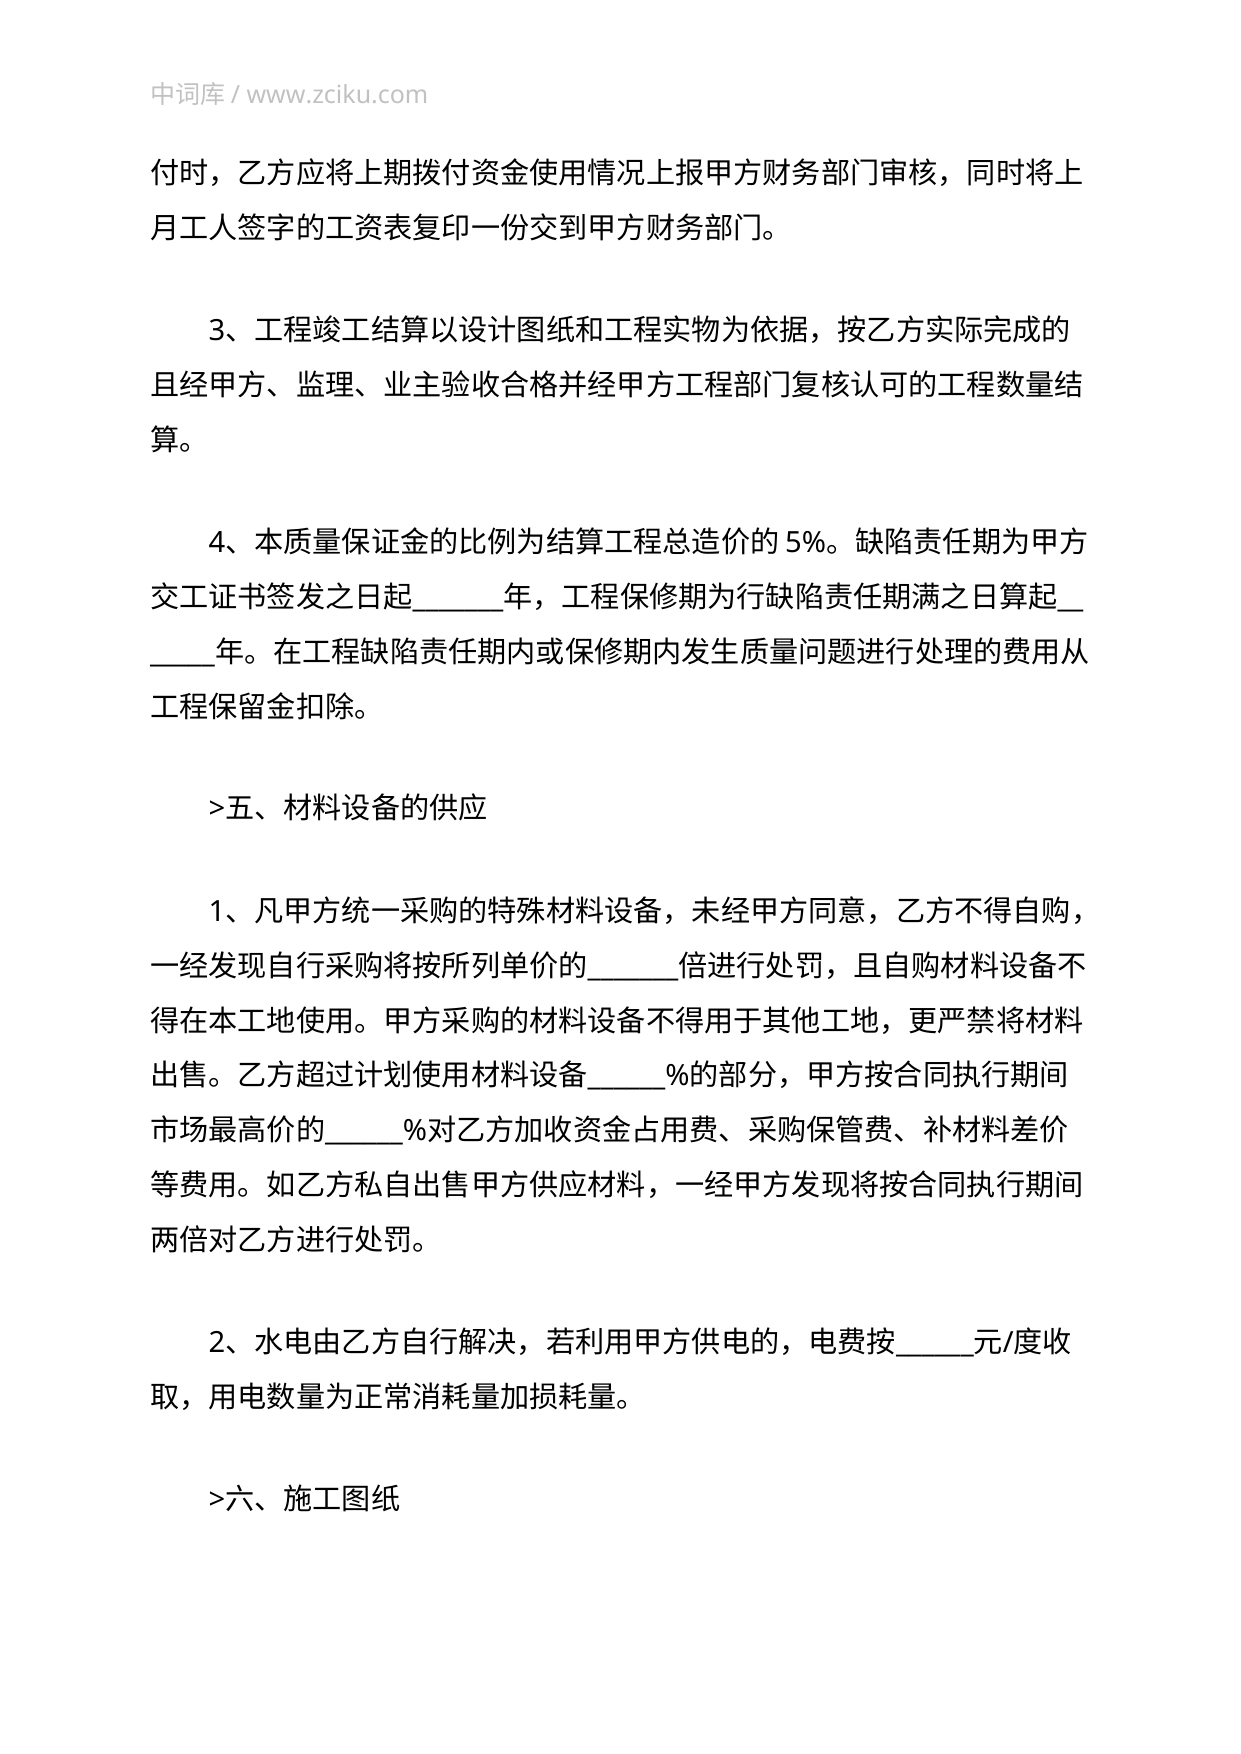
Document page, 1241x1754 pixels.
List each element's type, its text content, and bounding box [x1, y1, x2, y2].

text 2、水电由乙方自行解决，若利用甲方供电的，电费按______元/度收取，用电数量为正常消耗量加损耗量。 [150, 1319, 1090, 1416]
text >五、材料设备的供应 [150, 785, 1090, 827]
text >六、施工图纸 [150, 1475, 1090, 1518]
text 3、工程竣工结算以设计图纸和工程实物为依据，按乙方实际完成的且经甲方、监理、业主验收合格并经甲方工程部门复核认可的工程数量结算。 [150, 307, 1090, 459]
text 4、本质量保证金的比例为结算工程总造价的5%。缺陷责任期为甲方交工证书签发之日起_______年，工程保修期为行缺陷责任期满之日算起_______年。在工程缺陷责任期内或保修期内发生质量问题进行处理的费用从工程保留金扣除。 [150, 518, 1090, 726]
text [150, 150, 1090, 247]
text 1、凡甲方统一采购的特殊材料设备，未经甲方同意，乙方不得自购，一经发现自行采购将按所列单价的_______倍进行处罚，且自购材料设备不得在本工地使用。甲方采购的材料设备不得用于其他工地，更严禁将材料出售。乙方超过计划使用材料设备______%的部分，甲方按合同执行期间市场最高价的______%对乙方加收资金占用费、采购保管费、补材料差价等费用。如乙方私自出售甲方供应材料，一经甲方发现将按合同执行期间两倍对乙方进行处罚。 [150, 887, 1090, 1259]
